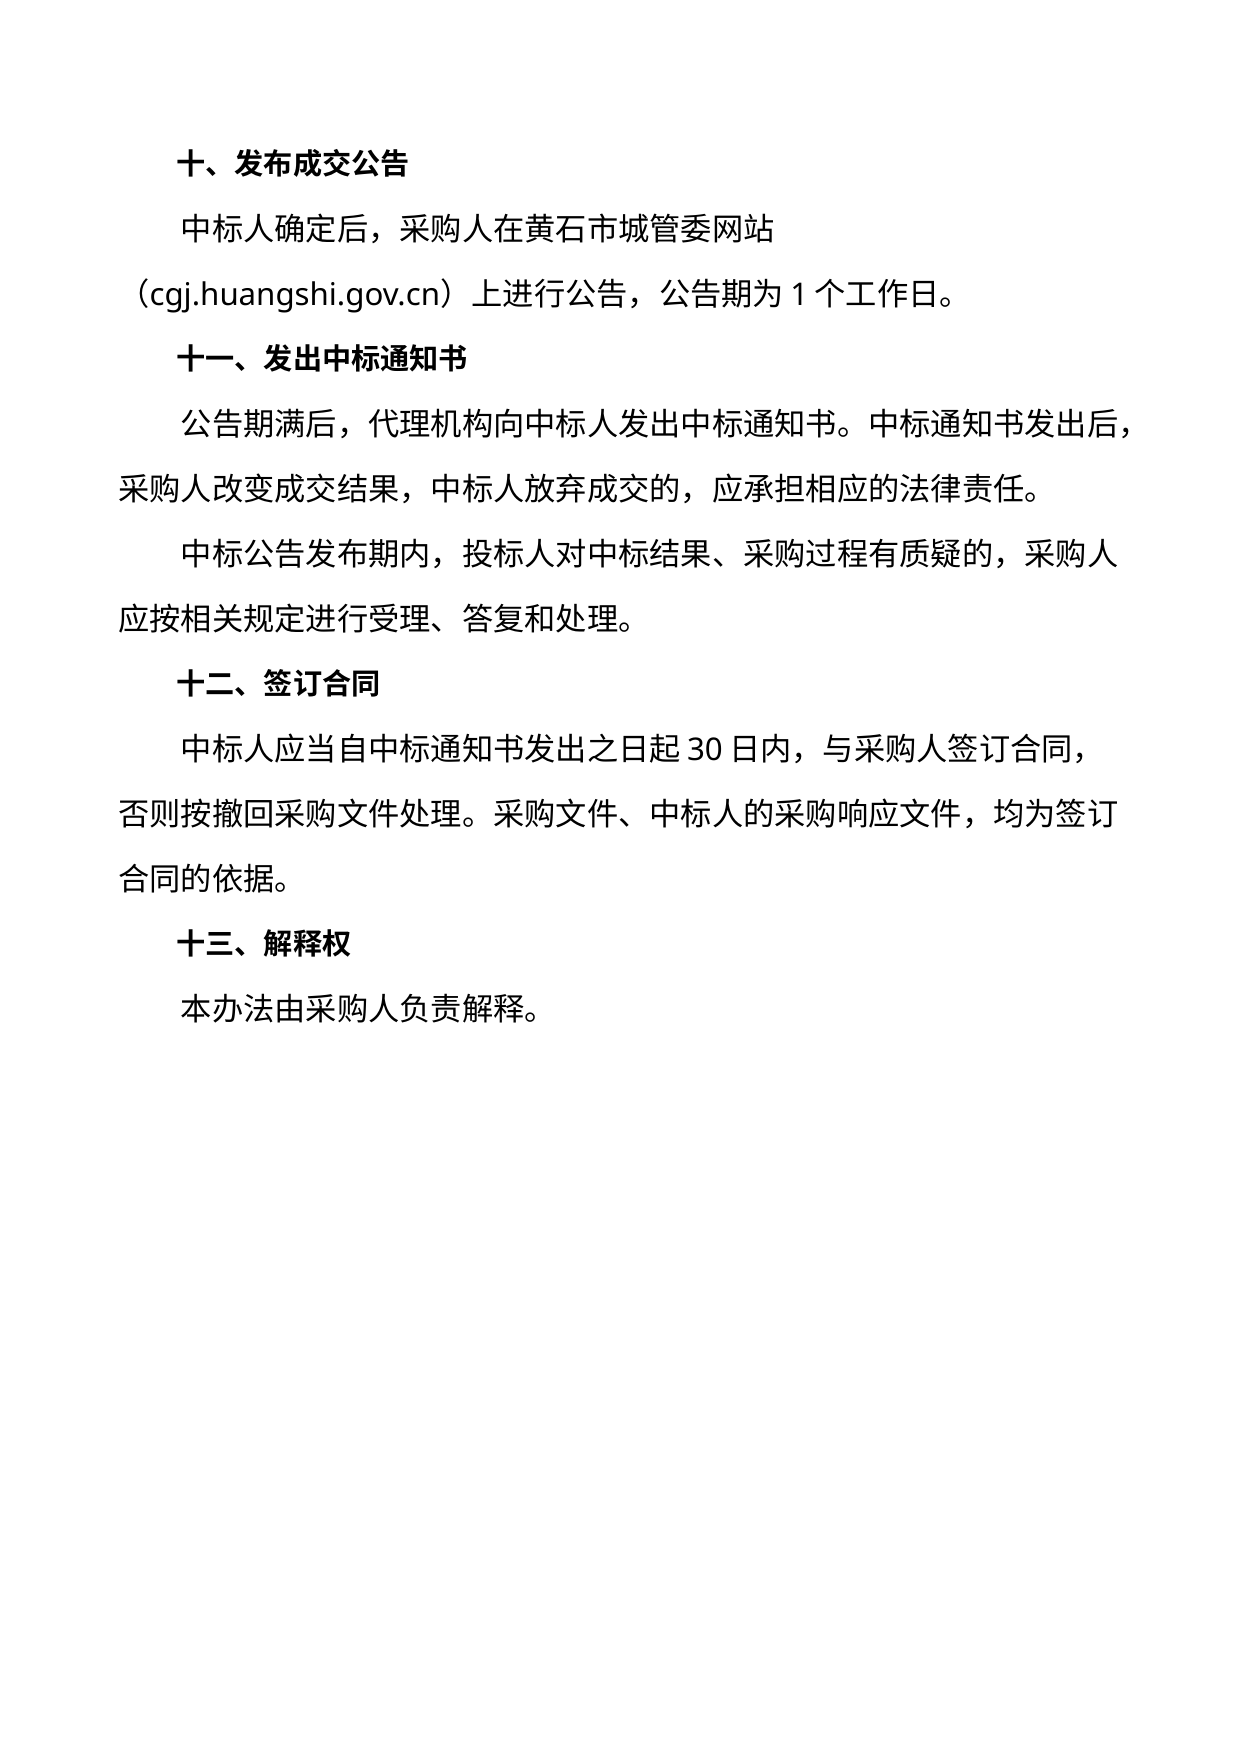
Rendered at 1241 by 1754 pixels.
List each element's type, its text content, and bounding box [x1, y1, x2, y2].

text 十二、签订合同 [118, 649, 1122, 714]
text 中标公告发布期内，投标人对中标结果、采购过程有质疑的，采购人应按相关规定进行受理、答复和处理。 [118, 519, 1122, 649]
text 十、发布成交公告 [118, 129, 1122, 194]
text 中标人确定后，采购人在黄石市城管委网站（cgj.huangshi.gov.cn）上进行公告，公告期为1个工作日。 [118, 194, 1122, 324]
text 公告期满后，代理机构向中标人发出中标通知书。中标通知书发出后，采购人改变成交结果，中标人放弃成交的，应承担相应的法律责任。 [118, 389, 1122, 519]
text 中标人应当自中标通知书发出之日起30日内，与采购人签订合同，否则按撤回采购文件处理。采购文件、中标人的采购响应文件，均为签订合同的依据。 [118, 714, 1122, 909]
text 十一、发出中标通知书 [118, 324, 1122, 389]
text 本办法由采购人负责解释。 [118, 974, 1122, 1039]
text 十三、解释权 [118, 909, 1122, 974]
